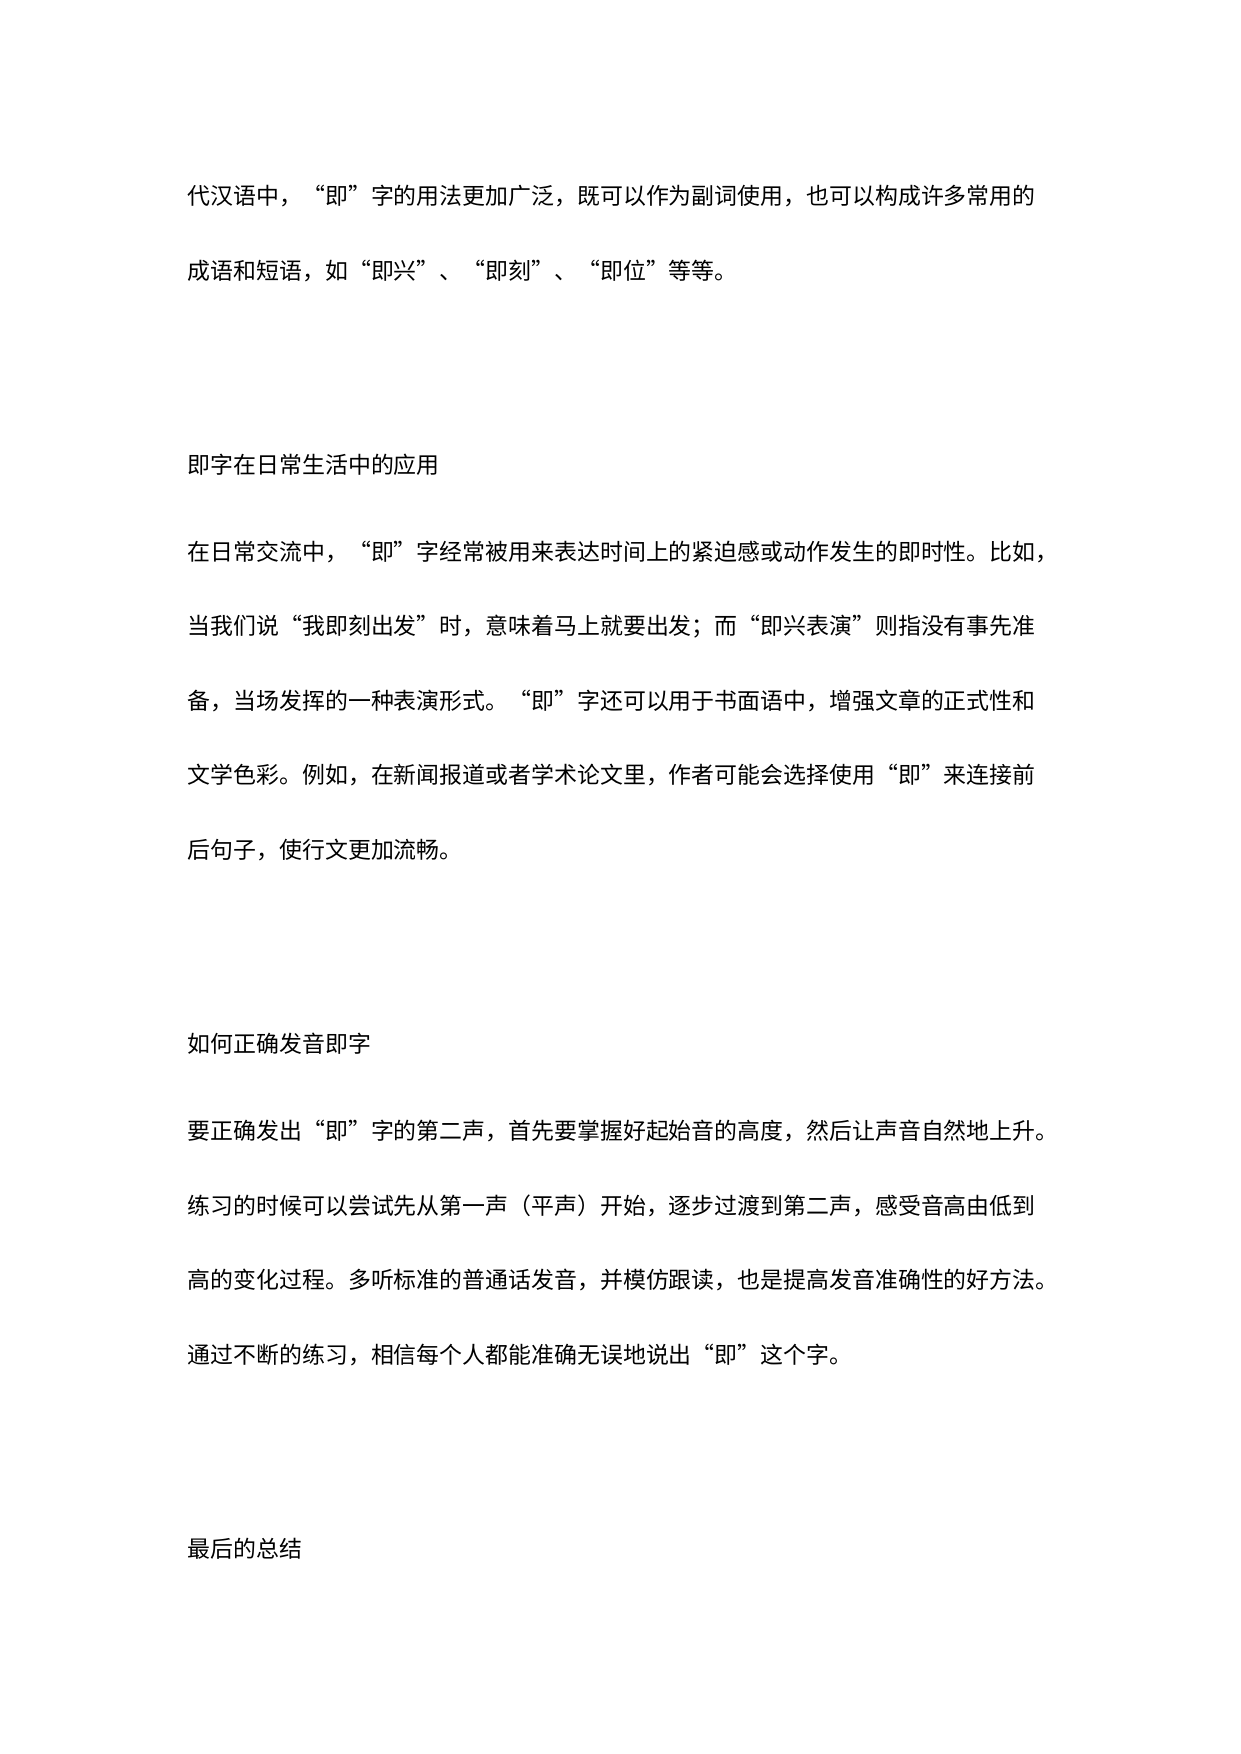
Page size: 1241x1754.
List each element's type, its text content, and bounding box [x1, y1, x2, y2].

text 最后的总结 [187, 1515, 1053, 1580]
text 即字在日常生活中的应用 [187, 431, 1053, 496]
text 要正确发出“即”字的第二声，首先要掌握好起始音的高度，然后让声音自然地上升。练习的时候可以尝试先从第一声（平声）开始，逐步过渡到第二声，感受音高由低到高的变化过程。多听标准的普通话发音，并模仿跟读，也是提高发音准确性的好方法。通过不断的练习，相信每个人都能准确无误地说出“即”这个字。 [187, 1097, 1053, 1386]
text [187, 162, 1053, 302]
text 如何正确发音即字 [187, 1011, 1053, 1076]
text 在日常交流中，“即”字经常被用来表达时间上的紧迫感或动作发生的即时性。比如，当我们说“我即刻出发”时，意味着马上就要出发；而“即兴表演”则指没有事先准备，当场发挥的一种表演形式。“即”字还可以用于书面语中，增强文章的正式性和文学色彩。例如，在新闻报道或者学术论文里，作者可能会选择使用“即”来连接前后句子，使行文更加流畅。 [187, 517, 1053, 881]
